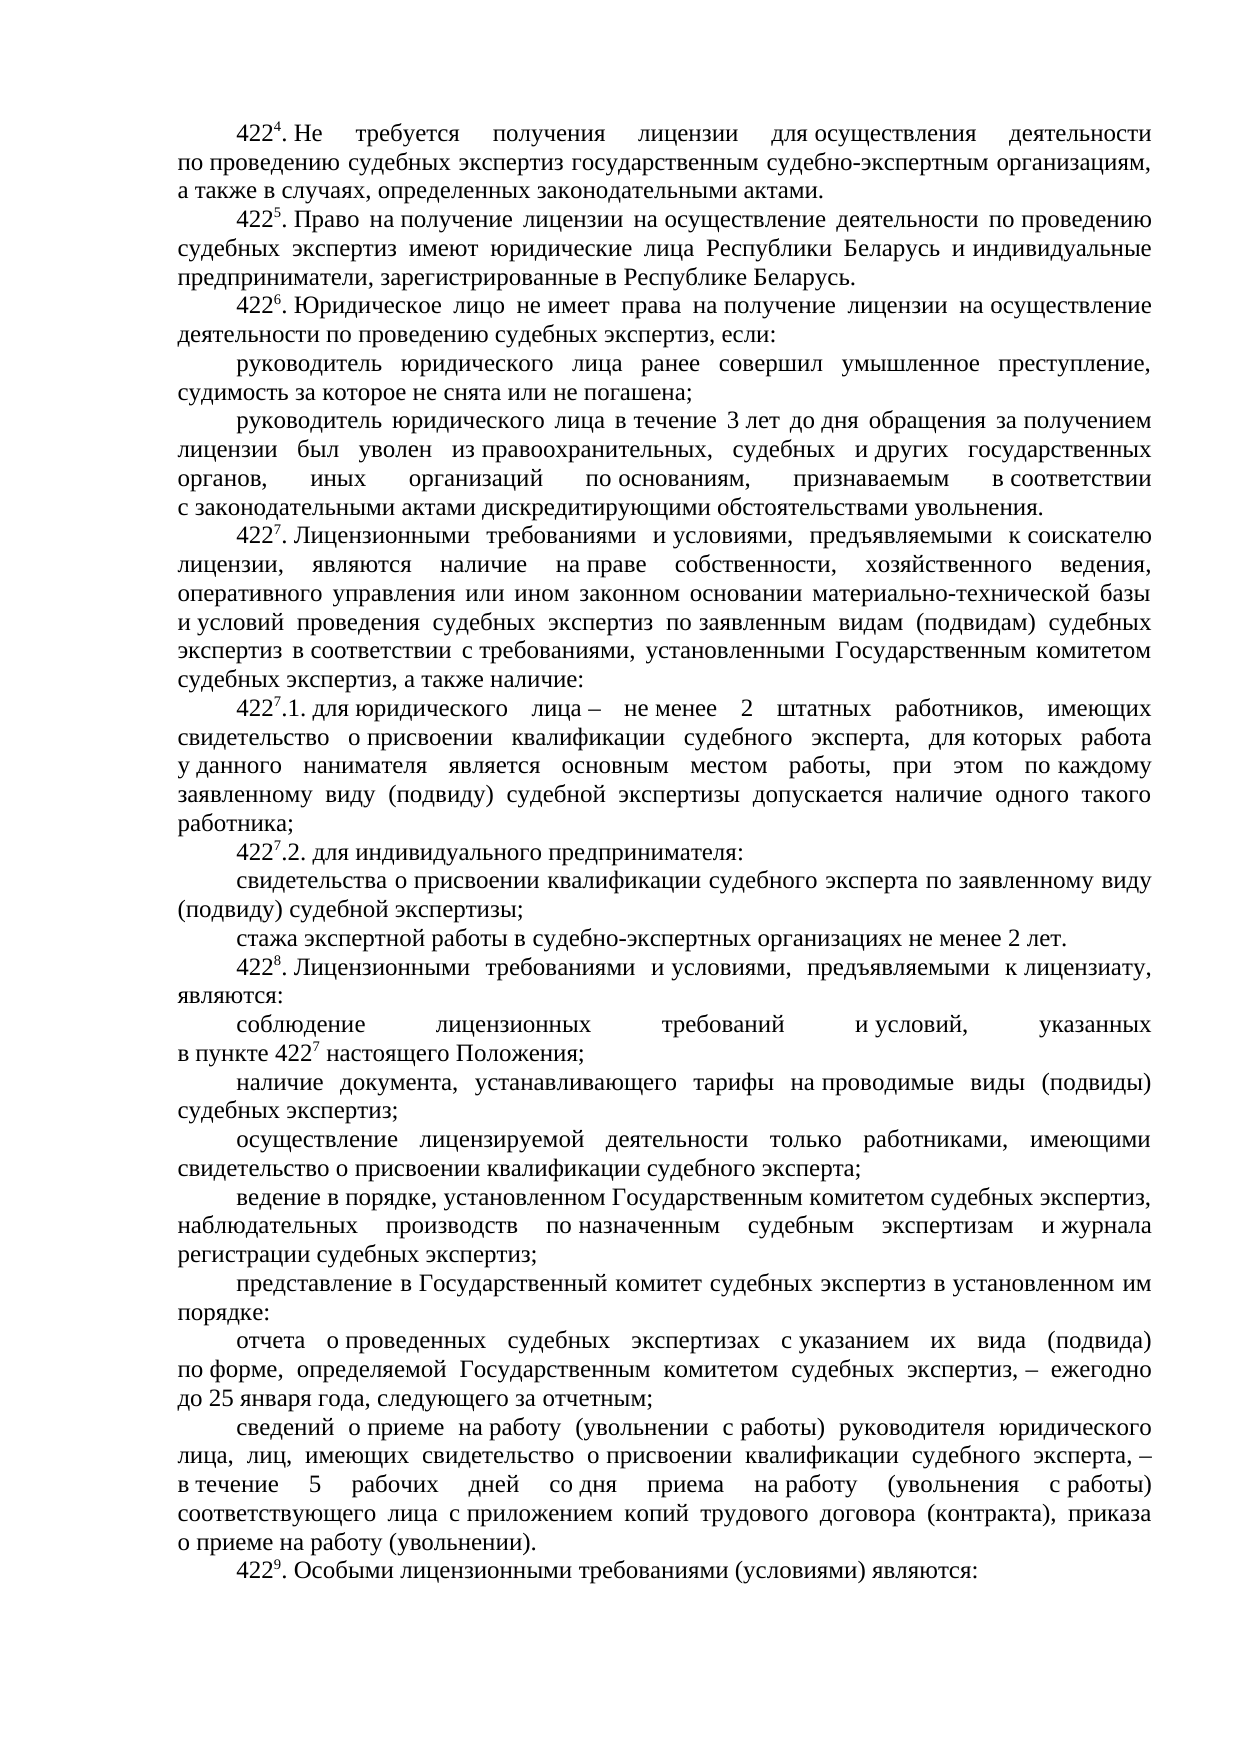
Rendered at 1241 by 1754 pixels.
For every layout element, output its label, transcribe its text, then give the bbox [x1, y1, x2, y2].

text руководитель юридического лица в течение 3 лет до дня обращения за получением лицензии был уволен из правоохранительных, судебных и других государственных органов, иных организаций по основаниям, признаваемым в соответствии с законодательными актами дискредитирующими обстоятельствами увольнения. [177, 406, 1152, 521]
text 4227.1. для юридического лица – не менее 2 штатных работников, имеющих свидетельство о присвоении квалификации судебного эксперта, для которых работа у данного нанимателя является основным местом работы, при этом по каждому заявленному виду (подвиду) судебной экспертизы допускается наличие одного такого работника; [177, 693, 1152, 837]
text руководитель юридического лица ранее совершил умышленное преступление, судимость за которое не снята или не погашена; [177, 348, 1152, 406]
text 4226. Юридическое лицо не имеет права на получение лицензии на осуществление деятельности по проведению судебных экспертиз, если: [177, 291, 1152, 348]
text 4225. Право на получение лицензии на осуществление деятельности по проведению судебных экспертиз имеют юридические лица Республики Беларусь и индивидуальные предприниматели, зарегистрированные в Республике Беларусь. [177, 204, 1152, 291]
text отчета о проведенных судебных экспертизах с указанием их вида (подвида) по форме, определяемой Государственным комитетом судебных экспертиз, – ежегодно до 25 января года, следующего за отчетным; [177, 1326, 1152, 1412]
text сведений о приеме на работу (увольнении с работы) руководителя юридического лица, лиц, имеющих свидетельство о присвоении квалификации судебного эксперта, – в течение 5 рабочих дней со дня приема на работу (увольнения с работы) соответствующего лица с приложением копий трудового договора (контракта), приказа о приеме на работу (увольнении). [177, 1412, 1152, 1556]
text 4227. Лицензионными требованиями и условиями, предъявляемыми к соискателю лицензии, являются наличие на праве собственности, хозяйственного ведения, оперативного управления или ином законном основании материально-технической базы и условий проведения судебных экспертиз по заявленным видам (подвидам) судебных экспертиз в соответствии с требованиями, установленными Государственным комитетом судебных экспертиз, а также наличие: [177, 521, 1152, 693]
text 4227.2. для индивидуального предпринимателя: [177, 837, 1152, 866]
text наличие документа, устанавливающего тарифы на проводимые виды (подвиды) судебных экспертиз; [177, 1067, 1152, 1124]
text 4224. Не требуется получения лицензии для осуществления деятельности по проведению судебных экспертиз государственным судебно-экспертным организациям, а также в случаях, определенных законодательными актами. [177, 118, 1152, 204]
text 4229. Особыми лицензионными требованиями (условиями) являются: [177, 1556, 1152, 1584]
text представление в Государственный комитет судебных экспертиз в установленном им порядке: [177, 1268, 1152, 1326]
text соблюдение лицензионных требований и условий, указанных в пункте 4227 настоящего Положения; [177, 1009, 1152, 1067]
text осуществление лицензируемой деятельности только работниками, имеющими свидетельство о присвоении квалификации судебного эксперта; [177, 1124, 1152, 1182]
text ведение в порядке, установленном Государственным комитетом судебных экспертиз, наблюдательных производств по назначенным судебным экспертизам и журнала регистрации судебных экспертиз; [177, 1182, 1152, 1268]
text стажа экспертной работы в судебно-экспертных организациях не менее 2 лет. [177, 923, 1152, 952]
text 4228. Лицензионными требованиями и условиями, предъявляемыми к лицензиату, являются: [177, 952, 1152, 1009]
text свидетельства о присвоении квалификации судебного эксперта по заявленному виду (подвиду) судебной экспертизы; [177, 866, 1152, 923]
